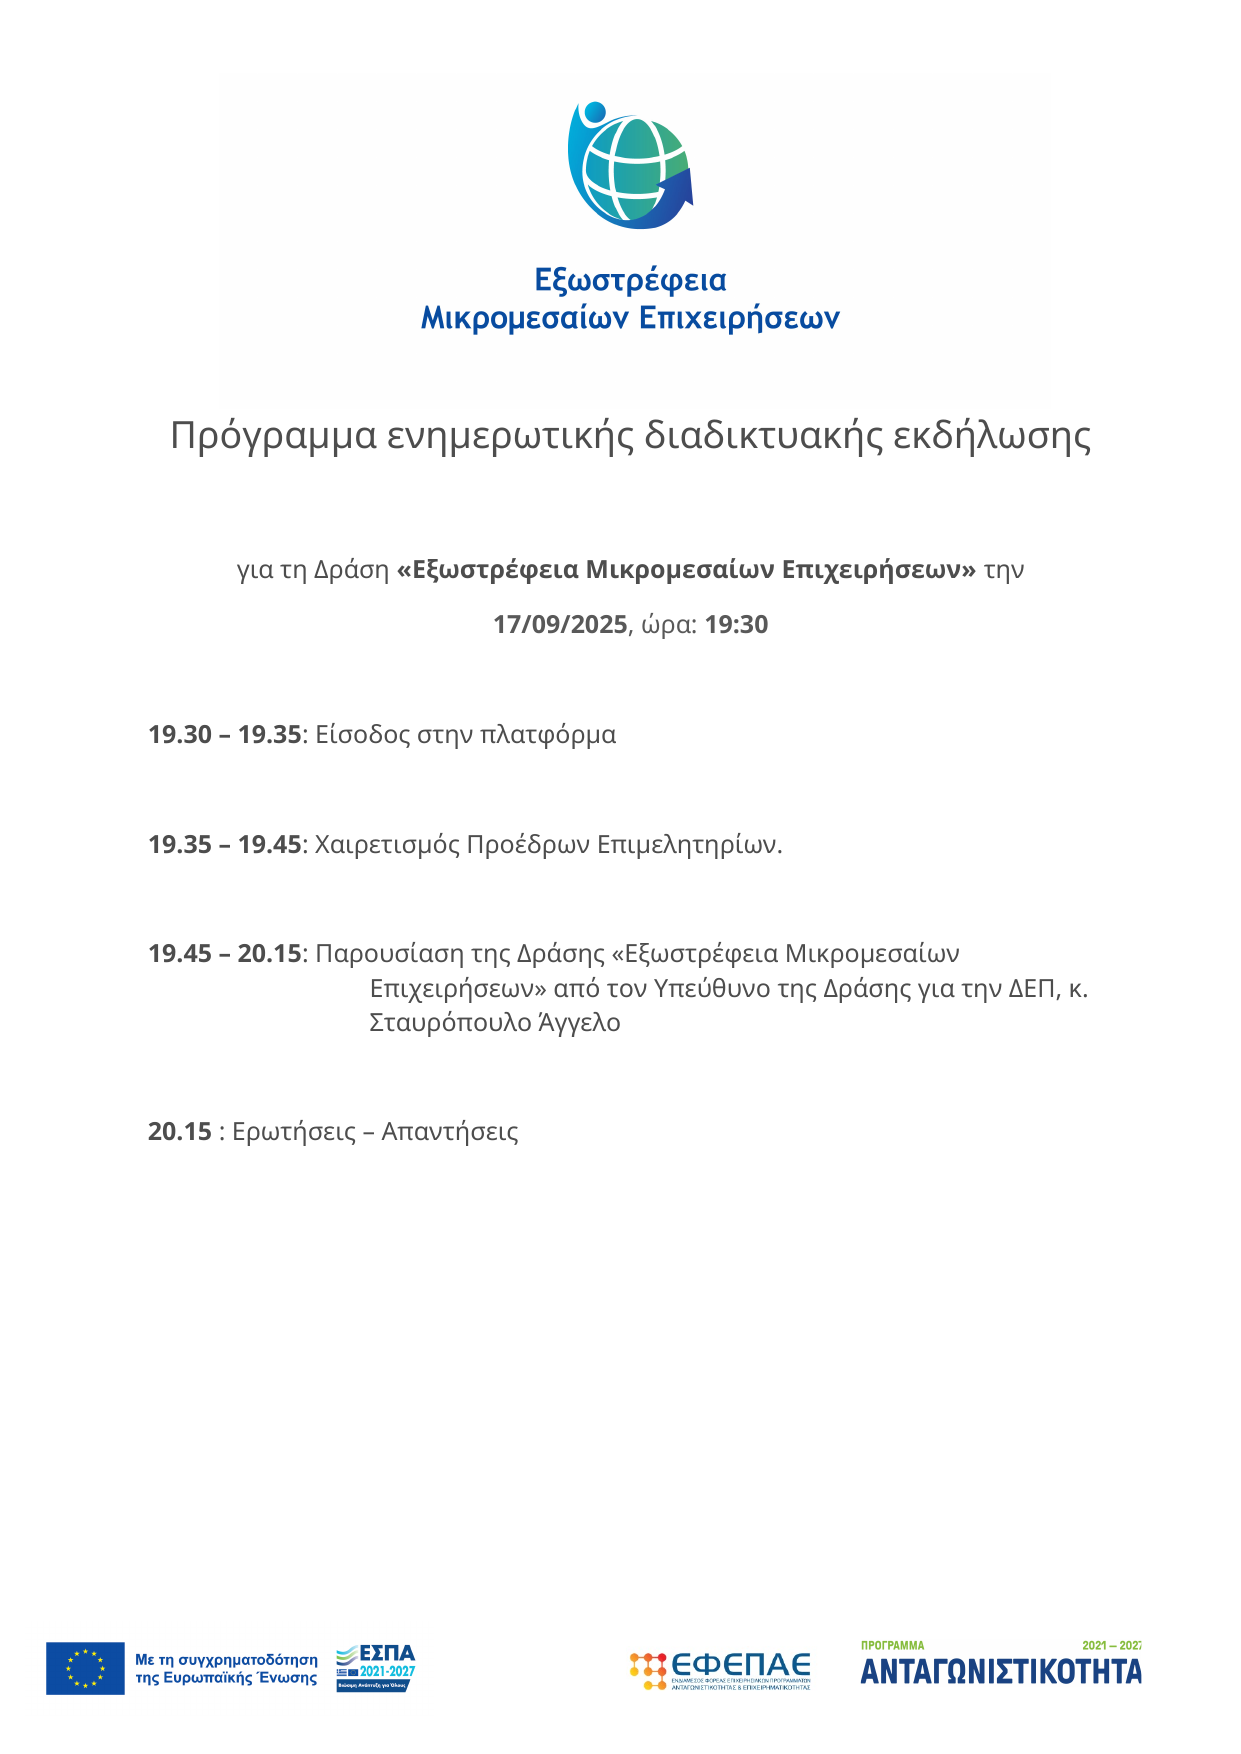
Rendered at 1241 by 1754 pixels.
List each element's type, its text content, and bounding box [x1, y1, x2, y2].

picture [860, 1639, 1142, 1687]
text 19.45 – 20.15: Παρουσίαση της Δράσης «Εξωστρέφεια Μικρομεσαίων Επιχειρήσεων» από τον Υπεύθυνο της Δράσης για την ΔΕΠ, κ. Σταυρόπουλο Άγγελο [148, 936, 1122, 1038]
picture [218, 73, 1052, 409]
text 20.15 : Ερωτήσεις – Απαντήσεις [148, 1114, 1122, 1148]
text Πρόγραμμα ενημερωτικής διαδικτυακής εκδήλωσης [148, 408, 1113, 459]
text 19.30 – 19.35: Είσοδος στην πλατφόρμα [148, 717, 1122, 751]
text 19.35 – 19.45: Χαιρετισμός Προέδρων Επιμελητηρίων. [148, 826, 1122, 860]
picture [625, 1646, 819, 1698]
picture [25, 1621, 435, 1716]
text 17/09/2025, ώρα: 19:30 [148, 607, 1113, 641]
text για τη Δράση «Εξωστρέφεια Μικρομεσαίων Επιχειρήσεων» την [148, 552, 1113, 586]
